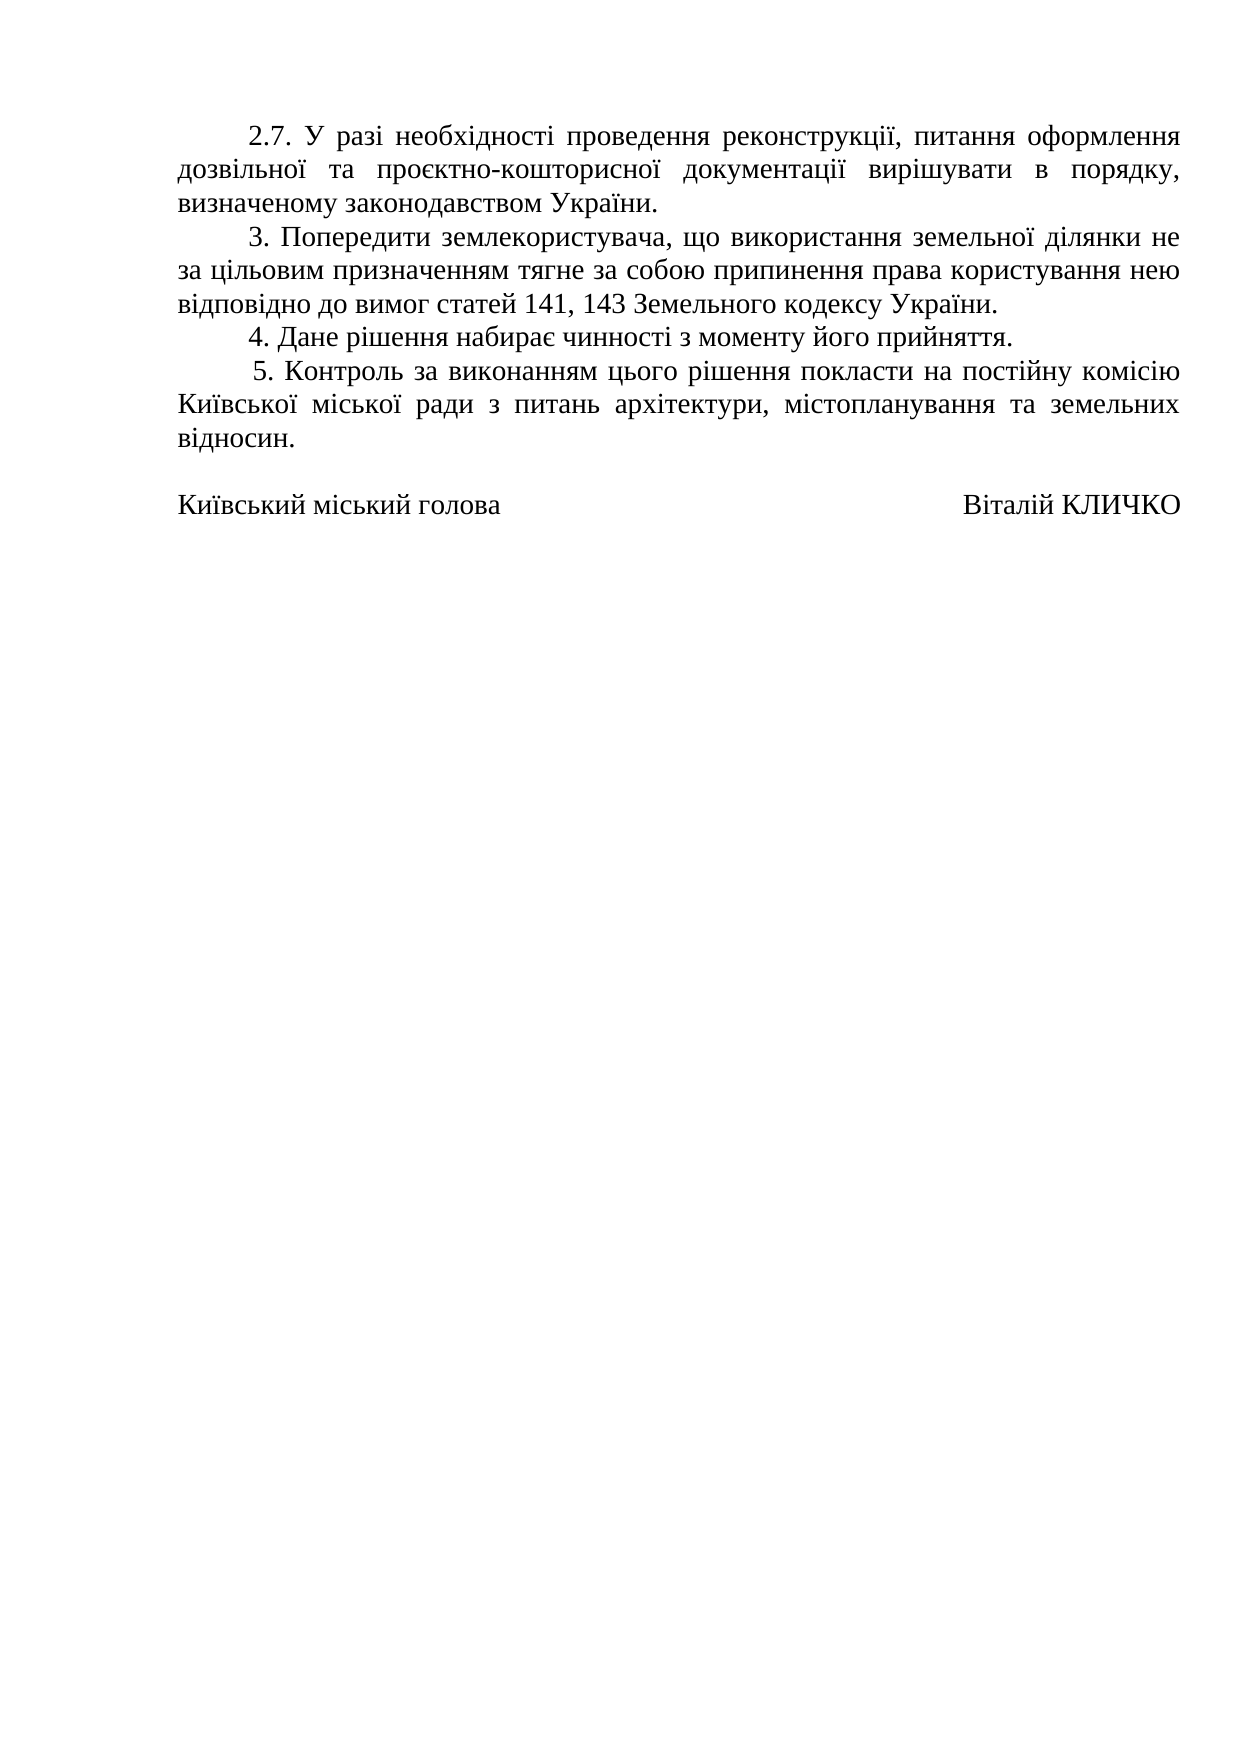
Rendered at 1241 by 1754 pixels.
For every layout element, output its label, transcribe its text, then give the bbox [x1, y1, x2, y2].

text 2.7. У разі необхідності проведення реконструкції, питання оформлення дозвільної та проєктно-кошторисної документації вирішувати в порядку, визначеному законодавством України. [177, 118, 1181, 219]
table_header Київський міський голова [166, 487, 679, 521]
text 5. Контроль за виконанням цього рішення покласти на постійну комісію Київської міської ради з питань архітектури, містопланування та земельних відносин. [177, 353, 1181, 453]
text 4. Дане рішення набирає чинності з моменту його прийняття. [177, 319, 1181, 353]
table_header Віталій КЛИЧКО [679, 487, 1192, 521]
text 3. Попередити землекористувача, що використання земельної ділянки не за цільовим призначенням тягне за собою припинення права користування нею відповідно до вимог статей 141, 143 Земельного кодексу України. [177, 219, 1181, 319]
